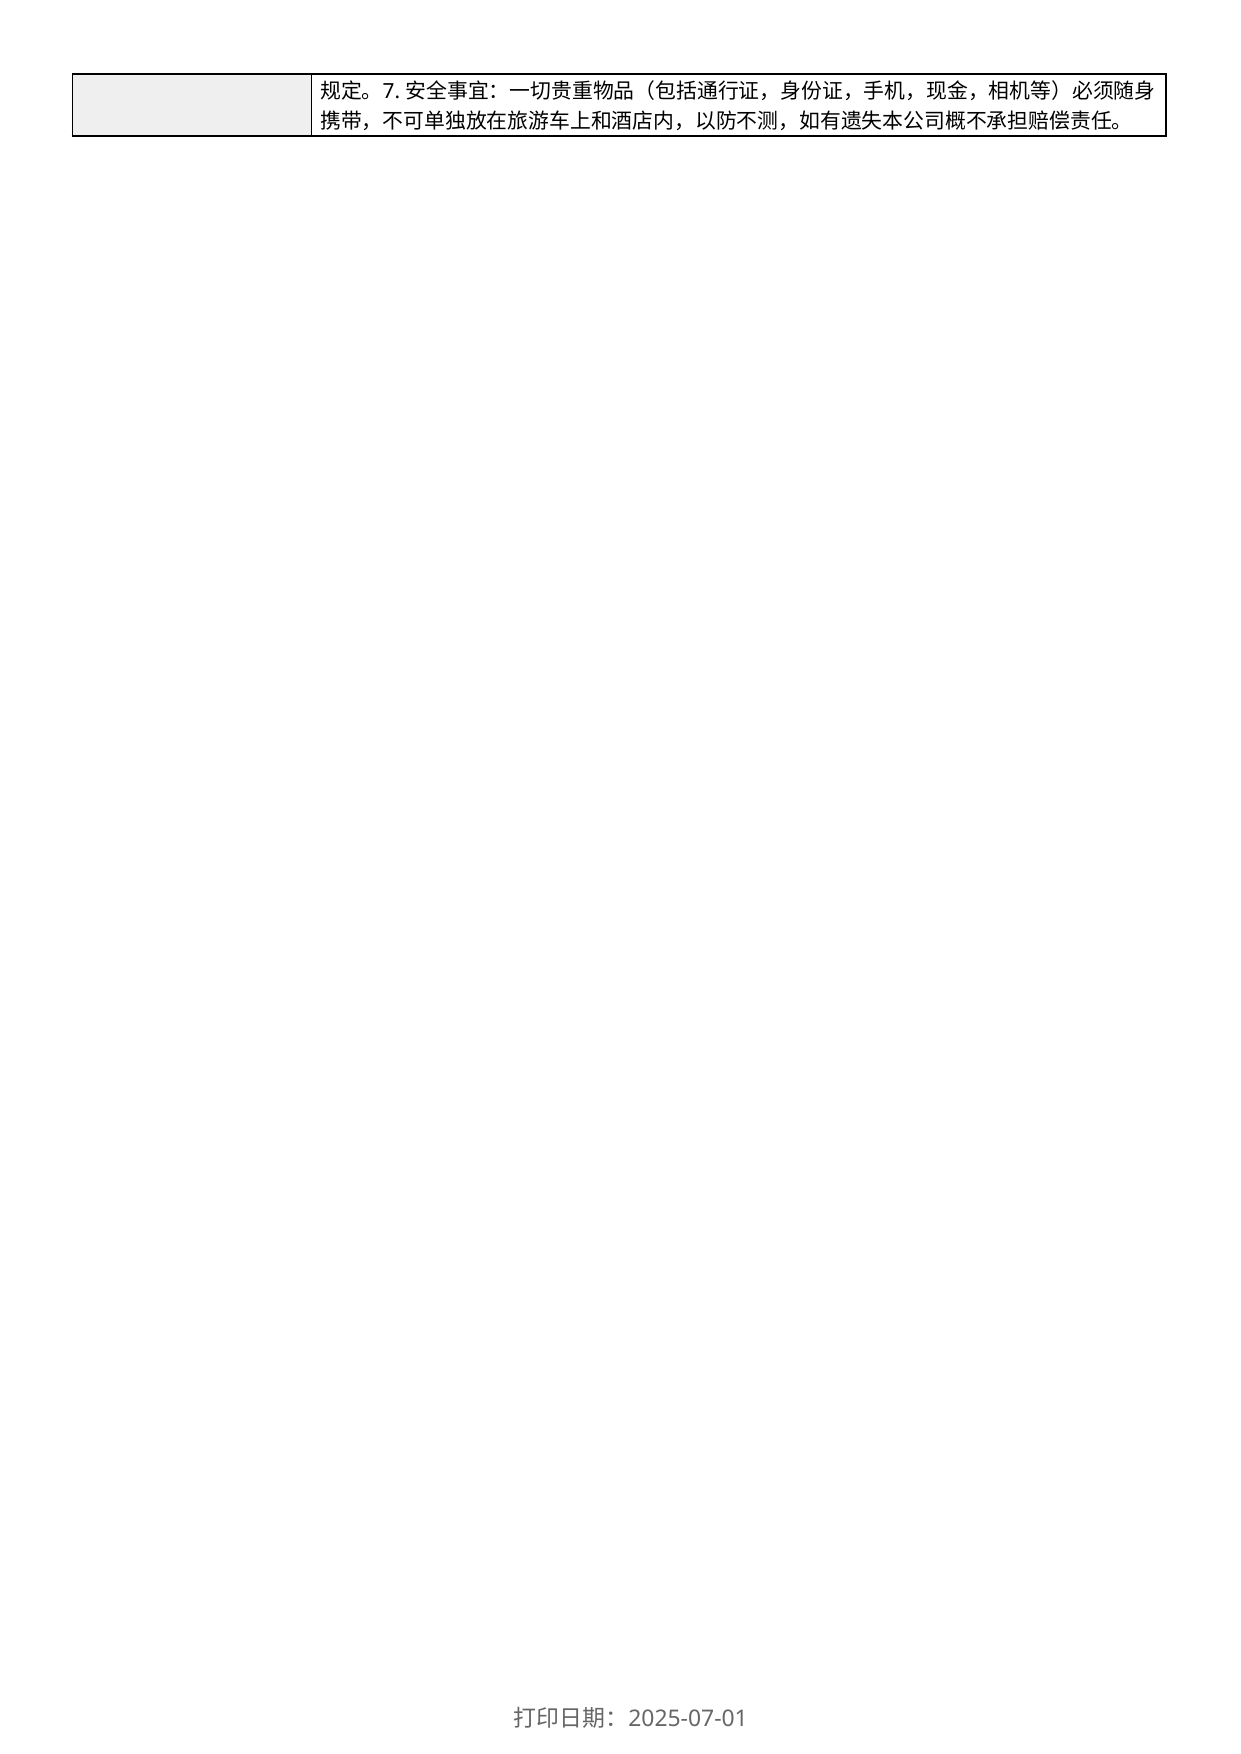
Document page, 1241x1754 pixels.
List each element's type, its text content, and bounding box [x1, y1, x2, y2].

table_header 温馨提示 [73, 75, 311, 135]
table_header 一、【出入境须知和携带物品】： [312, 75, 1165, 135]
